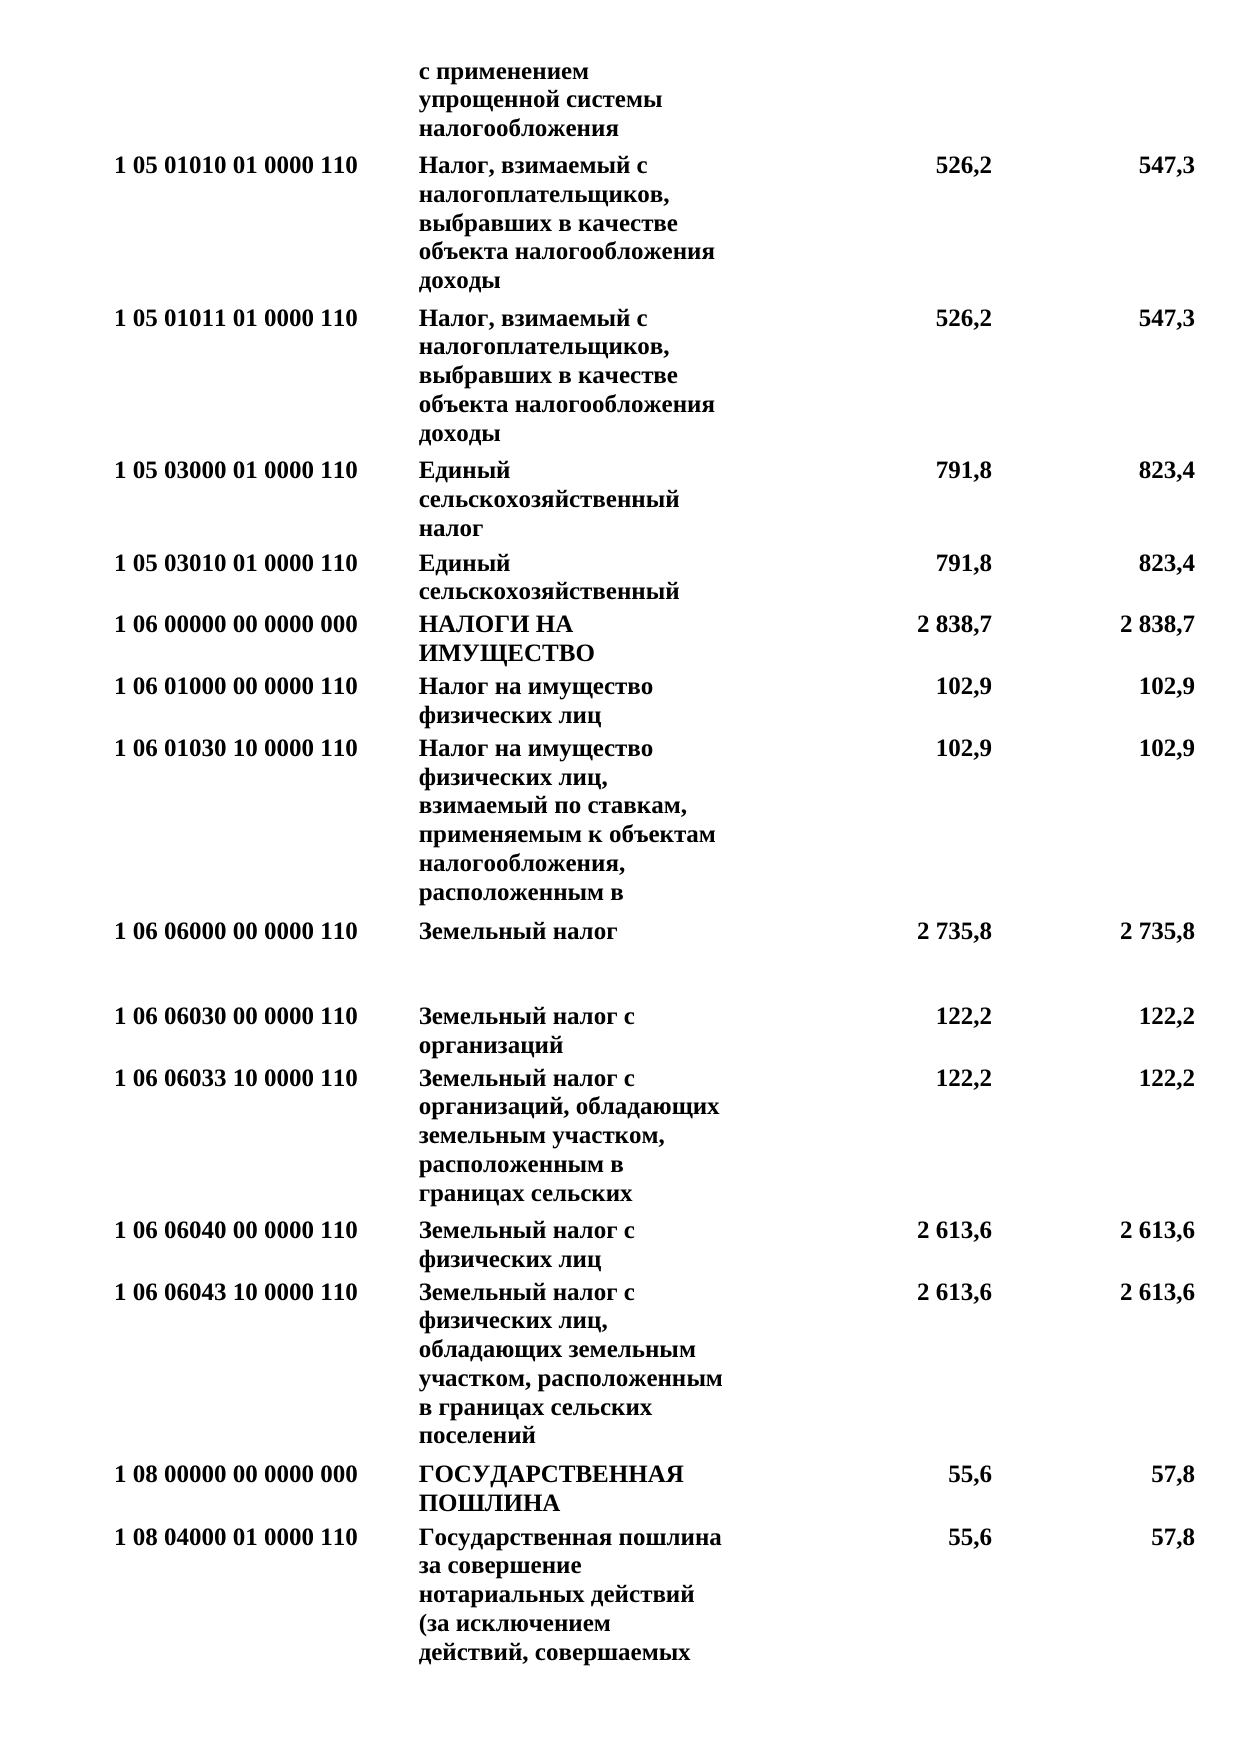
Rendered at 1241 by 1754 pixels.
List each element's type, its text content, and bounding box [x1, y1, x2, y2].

text взимаемый по ставкам, [59, 791, 1181, 819]
text участком, расположенным [59, 1363, 1181, 1392]
text 1 06 06030 00 0000 110 Земельный налог с 122,2 122,2 [59, 1001, 1181, 1030]
text физических лиц [59, 700, 1181, 729]
text 1 05 01010 01 0000 110 Налог, взимаемый с 526,2 547,3 [59, 150, 1181, 179]
text налогоплательщиков, [59, 331, 1181, 360]
text 1 06 01030 10 0000 110 Налог на имущество 102,9 102,9 [59, 733, 1181, 762]
text границах сельских [59, 1178, 1181, 1206]
text сельскохозяйственный [59, 484, 1181, 513]
text 1 05 01011 01 0000 110 Налог, взимаемый с 526,2 547,3 [59, 303, 1181, 331]
text с применением [59, 56, 1181, 84]
text 1 06 06043 10 0000 110 Земельный налог с 2 613,6 2 613,6 [59, 1277, 1181, 1306]
text 1 06 06000 00 0000 110 Земельный налог 2 735,8 2 735,8 [59, 916, 1181, 945]
text расположенным в [59, 1149, 1181, 1178]
text (за исключением [59, 1608, 1181, 1637]
text земельным участком, [59, 1120, 1181, 1149]
text выбравших в качестве [59, 360, 1181, 389]
text 1 06 06040 00 0000 110 Земельный налог с 2 613,6 2 613,6 [59, 1215, 1181, 1244]
text налогообложения, [59, 848, 1181, 877]
text объекта налогообложения [59, 389, 1181, 418]
text физических лиц [59, 1244, 1181, 1273]
text 1 05 03010 01 0000 110 Единый 791,8 823,4 [59, 548, 1181, 576]
text за совершение [59, 1550, 1181, 1579]
text поселений [59, 1421, 1181, 1449]
text действий, совершаемых [59, 1637, 1181, 1665]
text доходы [59, 418, 1181, 446]
text физических лиц, [59, 1306, 1181, 1334]
text 1 06 01000 00 0000 110 Налог на имущество 102,9 102,9 [59, 671, 1181, 700]
text в границах сельских [59, 1392, 1181, 1421]
text ИМУЩЕСТВО [59, 638, 1181, 667]
text обладающих земельным [59, 1334, 1181, 1363]
text налогообложения [59, 113, 1181, 142]
text доходы [59, 265, 1181, 294]
text 1 05 03000 01 0000 110 Единый 791,8 823,4 [59, 455, 1181, 484]
text нотариальных действий [59, 1579, 1181, 1608]
text ПОШЛИНА [59, 1488, 1181, 1517]
text расположенным в [59, 877, 1181, 906]
text применяемым к объектам [59, 819, 1181, 848]
text 1 08 04000 01 0000 110 Государственная пошлина 55,6 57,8 [59, 1522, 1181, 1550]
text сельскохозяйственный [59, 576, 1181, 605]
text объекта налогообложения [59, 236, 1181, 265]
text организаций [59, 1030, 1181, 1059]
text физических лиц, [59, 762, 1181, 791]
text упрощенной системы [59, 84, 1181, 113]
text 1 08 00000 00 0000 000 ГОСУДАРСТВЕННАЯ 55,6 57,8 [59, 1459, 1181, 1488]
text 1 06 06033 10 0000 110 Земельный налог с 122,2 122,2 [59, 1063, 1181, 1091]
text налогоплательщиков, [59, 179, 1181, 208]
text налог [59, 513, 1181, 541]
text организаций, обладающих [59, 1091, 1181, 1120]
text 1 06 00000 00 0000 000 НАЛОГИ НА 2 838,7 2 838,7 [59, 609, 1181, 638]
text выбравших в качестве [59, 208, 1181, 236]
